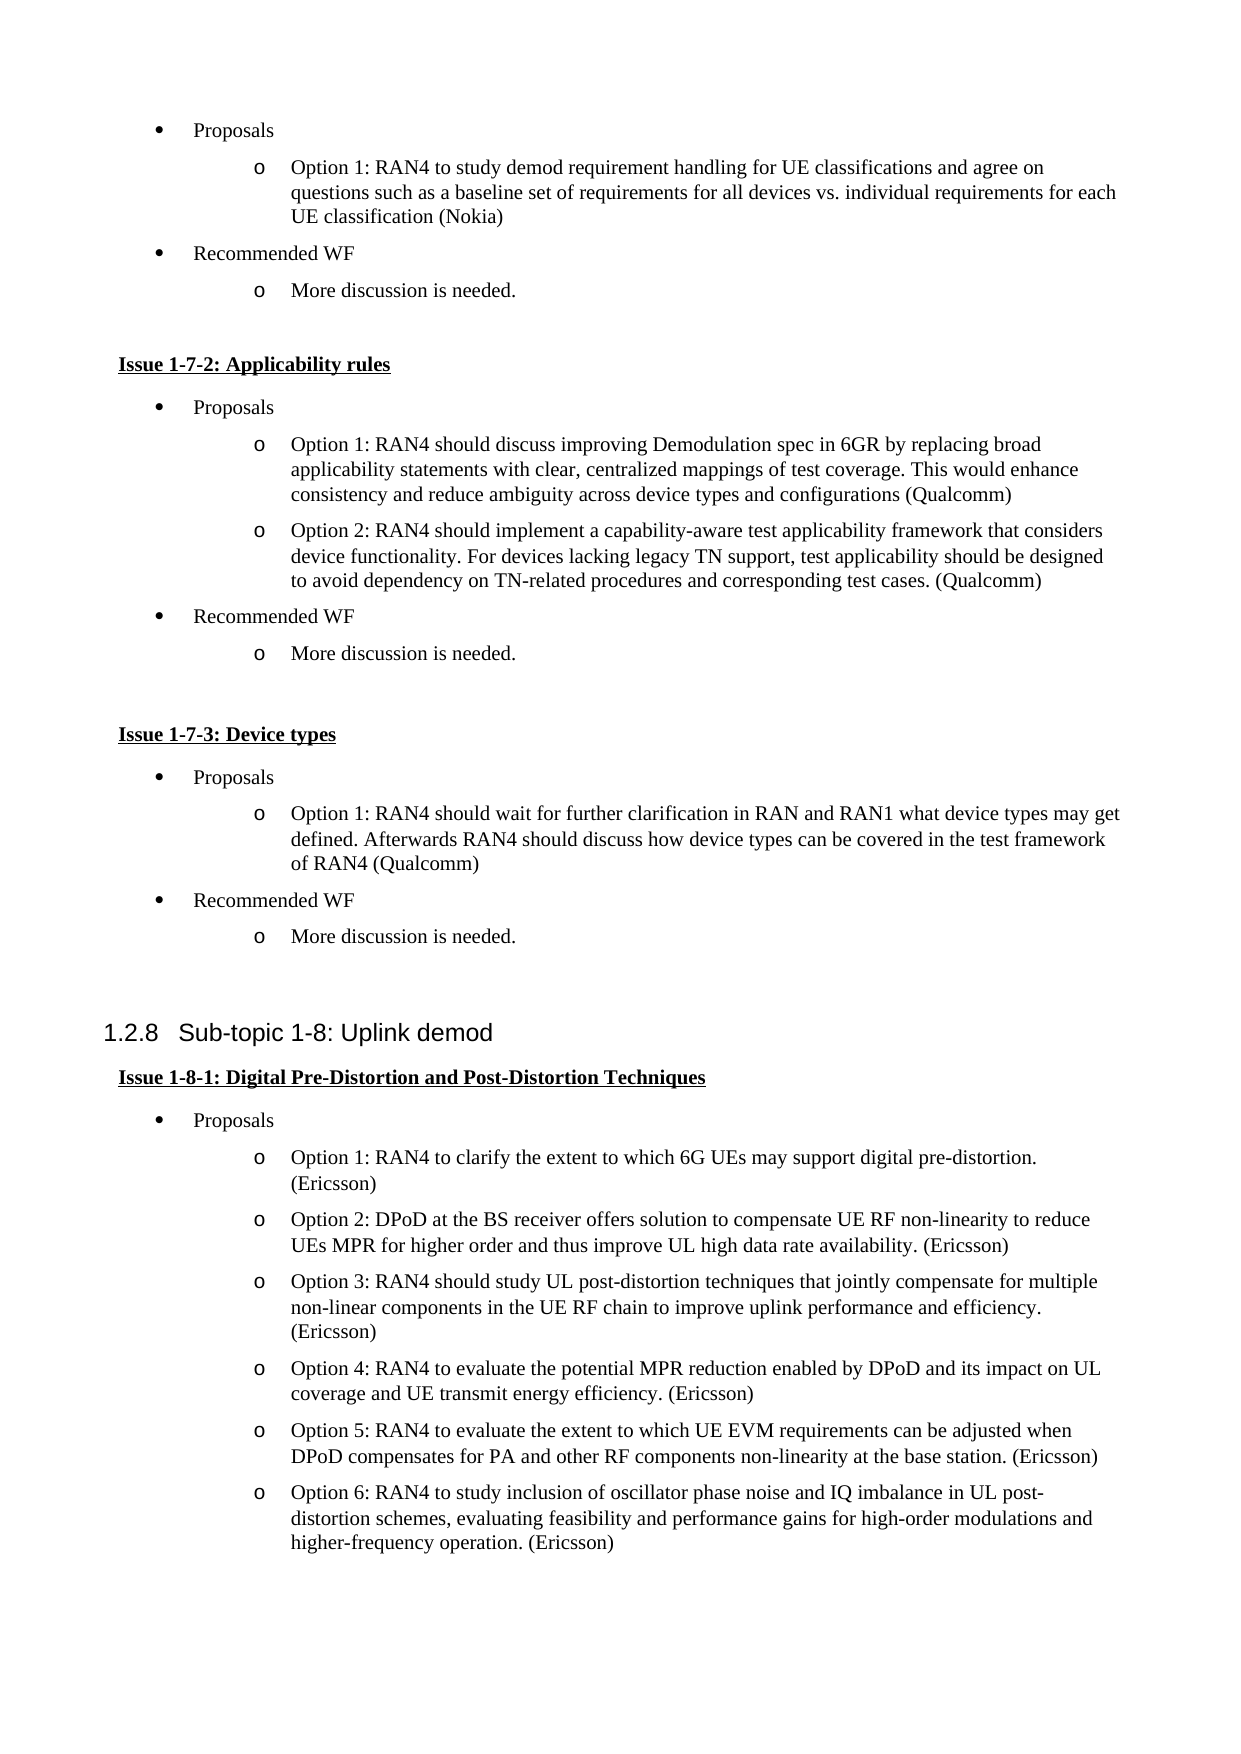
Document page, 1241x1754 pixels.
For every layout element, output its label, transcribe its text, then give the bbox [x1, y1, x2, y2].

list Recommended WF [156, 604, 1122, 628]
list Option 1: RAN4 to clarify the extent to which 6G UEs may support digital pre-distortion. (Ericsson) [253, 1145, 1122, 1194]
list Option 2: RAN4 should implement a capability-aware test applicability framework that considers device functionality. For devices lacking legacy TN support, test applicability should be designed to avoid dependency on TN-related procedures and corresponding test cases. (Qualcomm) [253, 518, 1122, 592]
list Option 3: RAN4 should study UL post-distortion techniques that jointly compensate for multiple non-linear components in the UE RF chain to improve uplink performance and efficiency. (Ericsson) [253, 1269, 1122, 1343]
list Proposals [156, 1108, 1122, 1132]
list More discussion is needed. [253, 641, 1122, 667]
subtitle Sub-topic 1-8: Uplink demod [103, 1018, 1122, 1047]
text Issue 1-8-1: Digital Pre-Distortion and Post-Distortion Techniques [118, 1065, 1122, 1089]
list Option 6: RAN4 to study inclusion of oscillator phase noise and IQ imbalance in UL post-distortion schemes, evaluating feasibility and performance gains for high-order modulations and higher-frequency operation. (Ericsson) [253, 1480, 1122, 1554]
list Recommended WF [156, 888, 1122, 912]
list Proposals [156, 395, 1122, 419]
list Option 1: RAN4 should wait for further clarification in RAN and RAN1 what device types may get defined. Afterwards RAN4 should discuss how device types can be covered in the test framework of RAN4 (Qualcomm) [253, 801, 1122, 875]
list Option 4: RAN4 to evaluate the potential MPR reduction enabled by DPoD and its impact on UL coverage and UE transmit energy efficiency. (Ericsson) [253, 1356, 1122, 1405]
text Issue 1-7-3: Device types [118, 722, 1122, 746]
list Recommended WF [156, 241, 1122, 265]
list Proposals [156, 765, 1122, 789]
text Issue 1-7-2: Applicability rules [118, 352, 1122, 376]
list More discussion is needed. [253, 924, 1122, 950]
list Proposals [156, 118, 1122, 142]
list Option 2: DPoD at the BS receiver offers solution to compensate UE RF non-linearity to reduce UEs MPR for higher order and thus improve UL high data rate availability. (Ericsson) [253, 1207, 1122, 1257]
list Option 1: RAN4 should discuss improving Demodulation spec in 6GR by replacing broad applicability statements with clear, centralized mappings of test coverage. This would enhance consistency and reduce ambiguity across device types and configurations (Qualcomm) [253, 432, 1122, 506]
list Option 5: RAN4 to evaluate the extent to which UE EVM requirements can be adjusted when DPoD compensates for PA and other RF components non-linearity at the base station. (Ericsson) [253, 1418, 1122, 1468]
list More discussion is needed. [253, 277, 1122, 303]
list Option 1: RAN4 to study demod requirement handling for UE classifications and agree on questions such as a baseline set of requirements for all devices vs. individual requirements for each UE classification (Nokia) [253, 154, 1122, 228]
